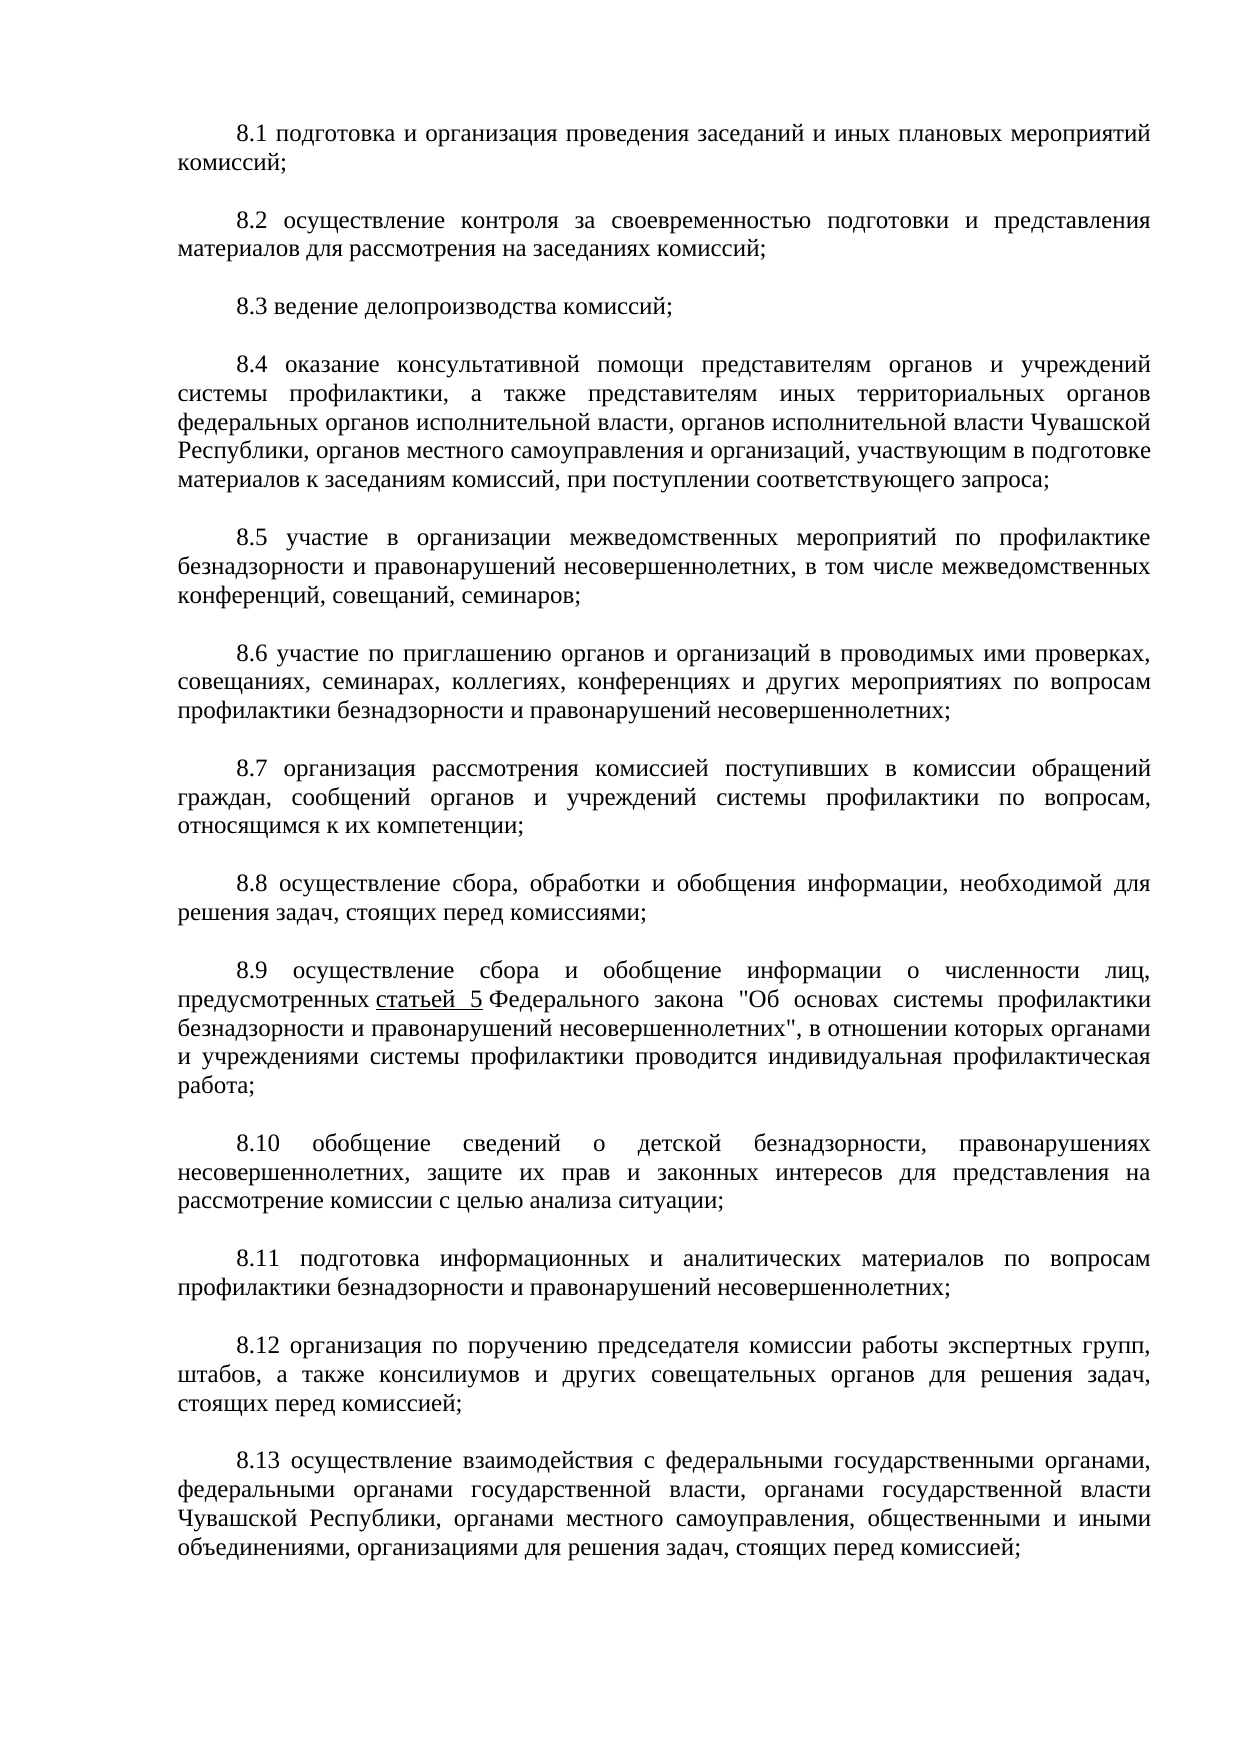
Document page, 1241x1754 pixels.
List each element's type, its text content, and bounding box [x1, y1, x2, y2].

text 8.8 осуществление сбора, обработки и обобщения информации, необходимой для решения задач, стоящих перед комиссиями; [177, 868, 1152, 926]
text 8.6 участие по приглашению органов и организаций в проводимых ими проверках, совещаниях, семинарах, коллегиях, конференциях и других мероприятиях по вопросам профилактики безнадзорности и правонарушений несовершеннолетних; [177, 638, 1152, 724]
text 8.11 подготовка информационных и аналитических материалов по вопросам профилактики безнадзорности и правонарушений несовершеннолетних; [177, 1243, 1152, 1301]
text 8.10 обобщение сведений о детской безнадзорности, правонарушениях несовершеннолетних, защите их прав и законных интересов для представления на рассмотрение комиссии с целью анализа ситуации; [177, 1128, 1152, 1214]
text 8.4 оказание консультативной помощи представителям органов и учреждений системы профилактики, а также представителям иных территориальных органов федеральных органов исполнительной власти, органов исполнительной власти Чувашской Республики, органов местного самоуправления и организаций, участвующим в подготовке материалов к заседаниям комиссий, при поступлении соответствующего запроса; [177, 349, 1152, 493]
text 8.7 организация рассмотрения комиссией поступивших в комиссии обращений граждан, сообщений органов и учреждений системы профилактики по вопросам, относящимся к их компетенции; [177, 753, 1152, 839]
text 8.5 участие в организации межведомственных мероприятий по профилактике безнадзорности и правонарушений несовершеннолетних, в том числе межведомственных конференций, совещаний, семинаров; [177, 522, 1152, 608]
text 8.3 ведение делопроизводства комиссий; [177, 291, 1152, 320]
text 8.1 подготовка и организация проведения заседаний и иных плановых мероприятий комиссий; [177, 118, 1152, 176]
text 8.13 осуществление взаимодействия с федеральными государственными органами, федеральными органами государственной власти, органами государственной власти Чувашской Республики, органами местного самоуправления, общественными и иными объединениями, организациями для решения задач, стоящих перед комиссией; [177, 1446, 1152, 1561]
text 8.2 осуществление контроля за своевременностью подготовки и представления материалов для рассмотрения на заседаниях комиссий; [177, 205, 1152, 262]
text 8.12 организация по поручению председателя комиссии работы экспертных групп, штабов, а также консилиумов и других совещательных органов для решения задач, стоящих перед комиссией; [177, 1330, 1152, 1416]
text 8.9 осуществление сбора и обобщение информации о численности лиц, предусмотренных статьей 5 Федерального закона "Об основах системы профилактики безнадзорности и правонарушений несовершеннолетних", в отношении которых органами и учреждениями системы профилактики проводится индивидуальная профилактическая работа; [177, 955, 1152, 1099]
